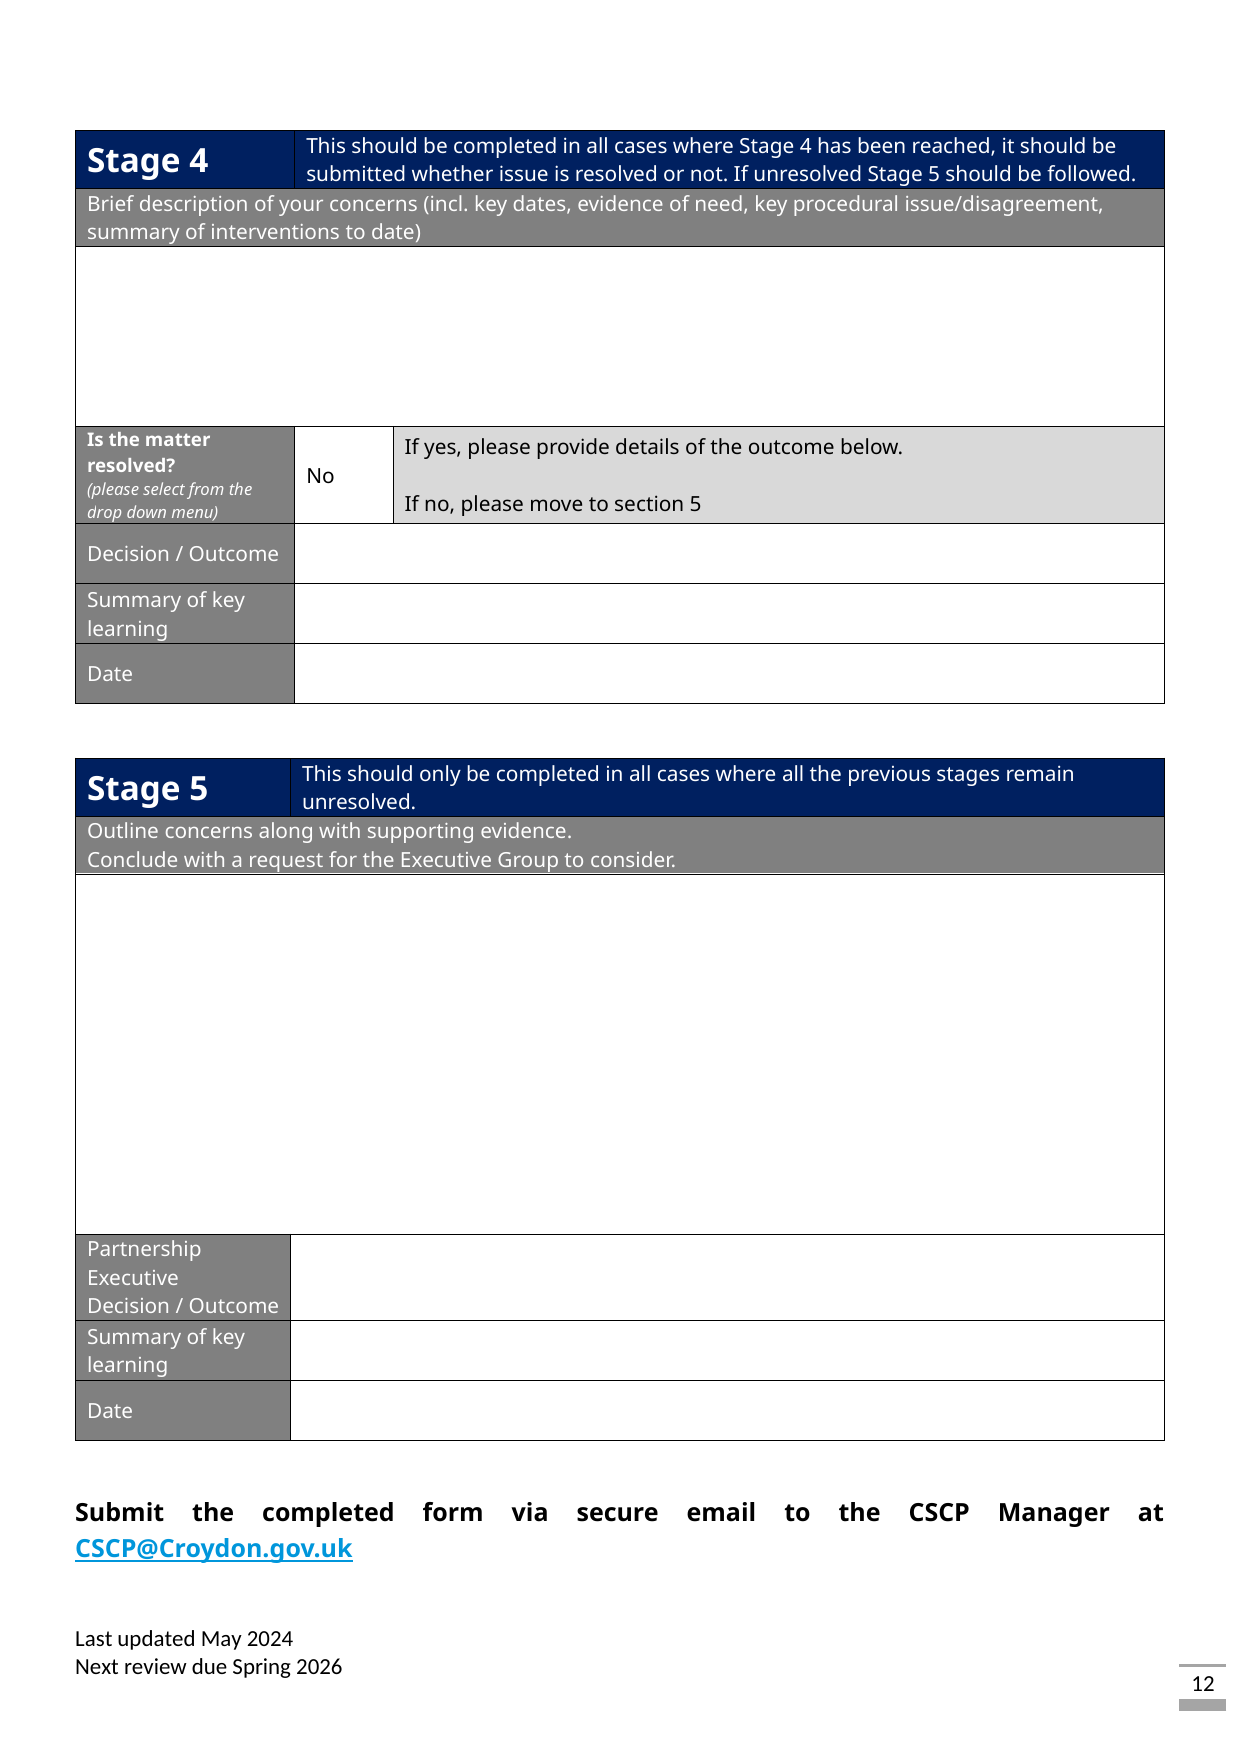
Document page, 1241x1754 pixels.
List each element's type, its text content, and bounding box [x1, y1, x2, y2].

table_cell [291, 1381, 1164, 1440]
table_cell If yes, please provide details of the outcome below. If no, please move to section 5 [394, 427, 1164, 523]
table_header Stage 4 [76, 131, 294, 188]
table_header Stage 5 [76, 759, 290, 816]
table_cell Partnership Executive Decision / Outcome [76, 1235, 290, 1320]
table_cell [295, 524, 1164, 583]
table_cell [295, 644, 1164, 703]
table_cell [291, 1235, 1164, 1320]
table_header This should only be completed in all cases where all the previous stages remain unresolved. [291, 759, 1164, 816]
table_cell Summary of key learning [76, 584, 294, 643]
table_header This should be completed in all cases where Stage 4 has been reached, it should be submitted whether issue is resolved or not. If unresolved Stage 5 should be followed. [295, 131, 1164, 188]
text Submit the completed form via secure email to the CSCP Manager at CSCP@Croydon.gov.uk [75, 1494, 1165, 1565]
table_cell Is the matter resolved? (please select from the drop down menu) [76, 427, 294, 523]
table_cell Date [76, 644, 294, 703]
table_cell [76, 875, 1164, 1233]
table_cell [76, 247, 1164, 426]
table_cell Date [76, 1381, 290, 1440]
table_cell [295, 584, 1164, 643]
table_cell [291, 1321, 1164, 1380]
table_cell Brief description of your concerns (incl. key dates, evidence of need, key procedural issue/disagreement, summary of interventions to date) [76, 189, 1164, 246]
table_cell Outline concerns along with supporting evidence. Conclude with a request for the Executive Group to consider. [76, 817, 1164, 873]
table_cell Summary of key learning [76, 1321, 290, 1380]
table_cell Decision / Outcome [76, 524, 294, 583]
table_cell [295, 427, 393, 523]
